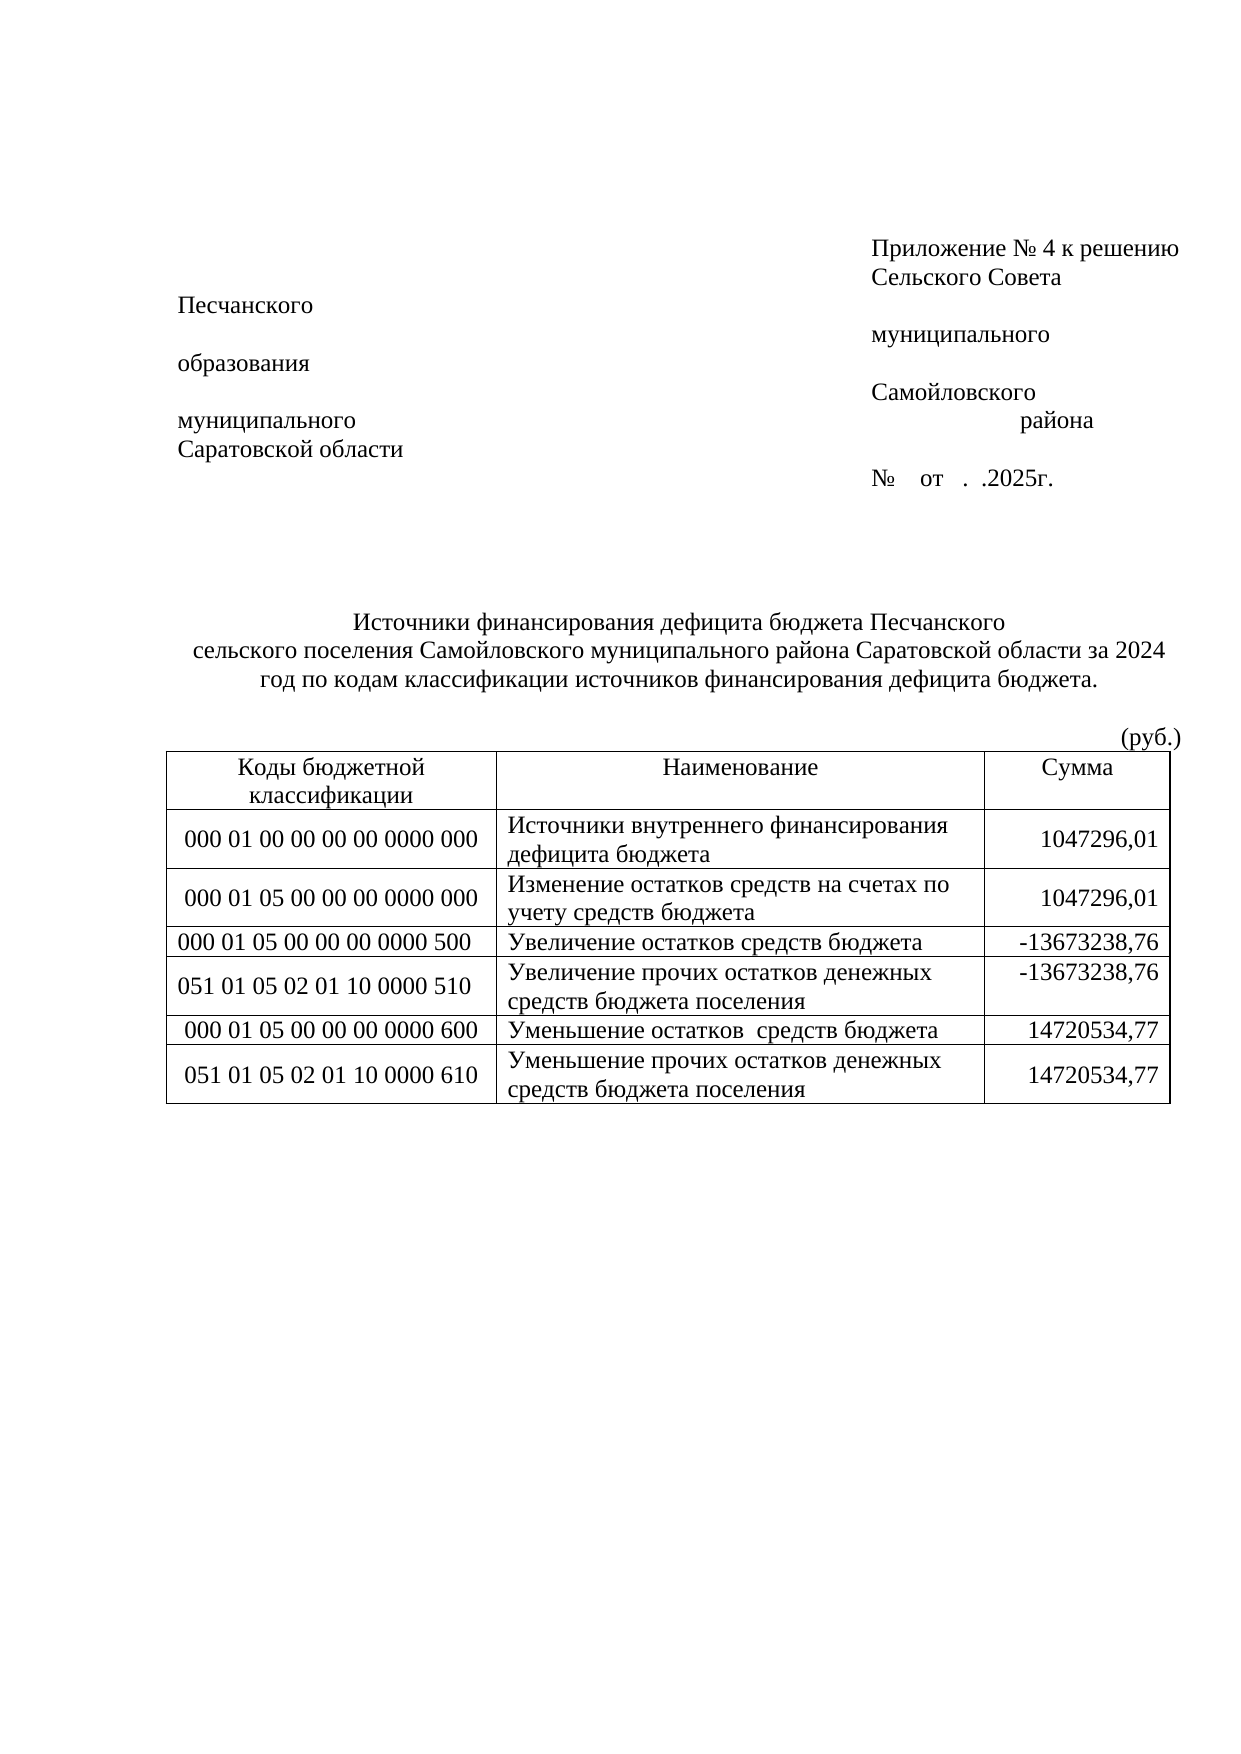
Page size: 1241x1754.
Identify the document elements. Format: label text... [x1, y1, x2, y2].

table_cell 14720534,77 [985, 1016, 1169, 1044]
table_cell Увеличение прочих остатков денежных средств бюджета поселения [497, 957, 984, 1014]
text № от . .2025г. [177, 463, 1181, 492]
table_cell 1047296,01 [985, 810, 1169, 868]
table_cell 1047296,01 [985, 869, 1169, 926]
table_cell 000 01 05 00 00 00 0000 600 [167, 1016, 496, 1044]
table_cell 14720534,77 [985, 1045, 1169, 1103]
table_cell Увеличение остатков средств бюджета [497, 927, 984, 956]
table_cell 000 01 05 00 00 00 0000 500 [167, 927, 496, 956]
table_cell -13673238,76 [985, 927, 1169, 956]
table_cell 051 01 05 02 01 10 0000 510 [167, 957, 496, 1014]
text (руб.) [177, 722, 1181, 751]
text муниципального образования [177, 319, 1181, 377]
text Сельского Совета Песчанского [177, 262, 1181, 319]
table_cell 000 01 00 00 00 00 0000 000 [167, 810, 496, 868]
table_header Наименование [497, 752, 984, 809]
table_cell Уменьшение остатков средств бюджета [497, 1016, 984, 1044]
text Источники финансирования дефицита бюджета Песчанского [177, 607, 1181, 636]
table_cell Изменение остатков средств на счетах по учету средств бюджета [497, 869, 984, 926]
table_cell 000 01 05 00 00 00 0000 000 [167, 869, 496, 926]
table_header Коды бюджетной классификации [167, 752, 496, 809]
table_cell 051 01 05 02 01 10 0000 610 [167, 1045, 496, 1103]
table_cell Уменьшение прочих остатков денежных средств бюджета поселения [497, 1045, 984, 1103]
table_cell -13673238,76 [985, 957, 1169, 1014]
text Самойловского муниципального района Саратовской области [177, 377, 1181, 463]
text Приложение № 4 к решению [177, 233, 1181, 262]
table_cell Источники внутреннего финансирования дефицита бюджета [497, 810, 984, 868]
text сельского поселения Самойловского муниципального района Саратовской области за 2024 год по кодам классификации источников финансирования дефицита бюджета. [177, 636, 1181, 693]
table_header Сумма [985, 752, 1169, 809]
